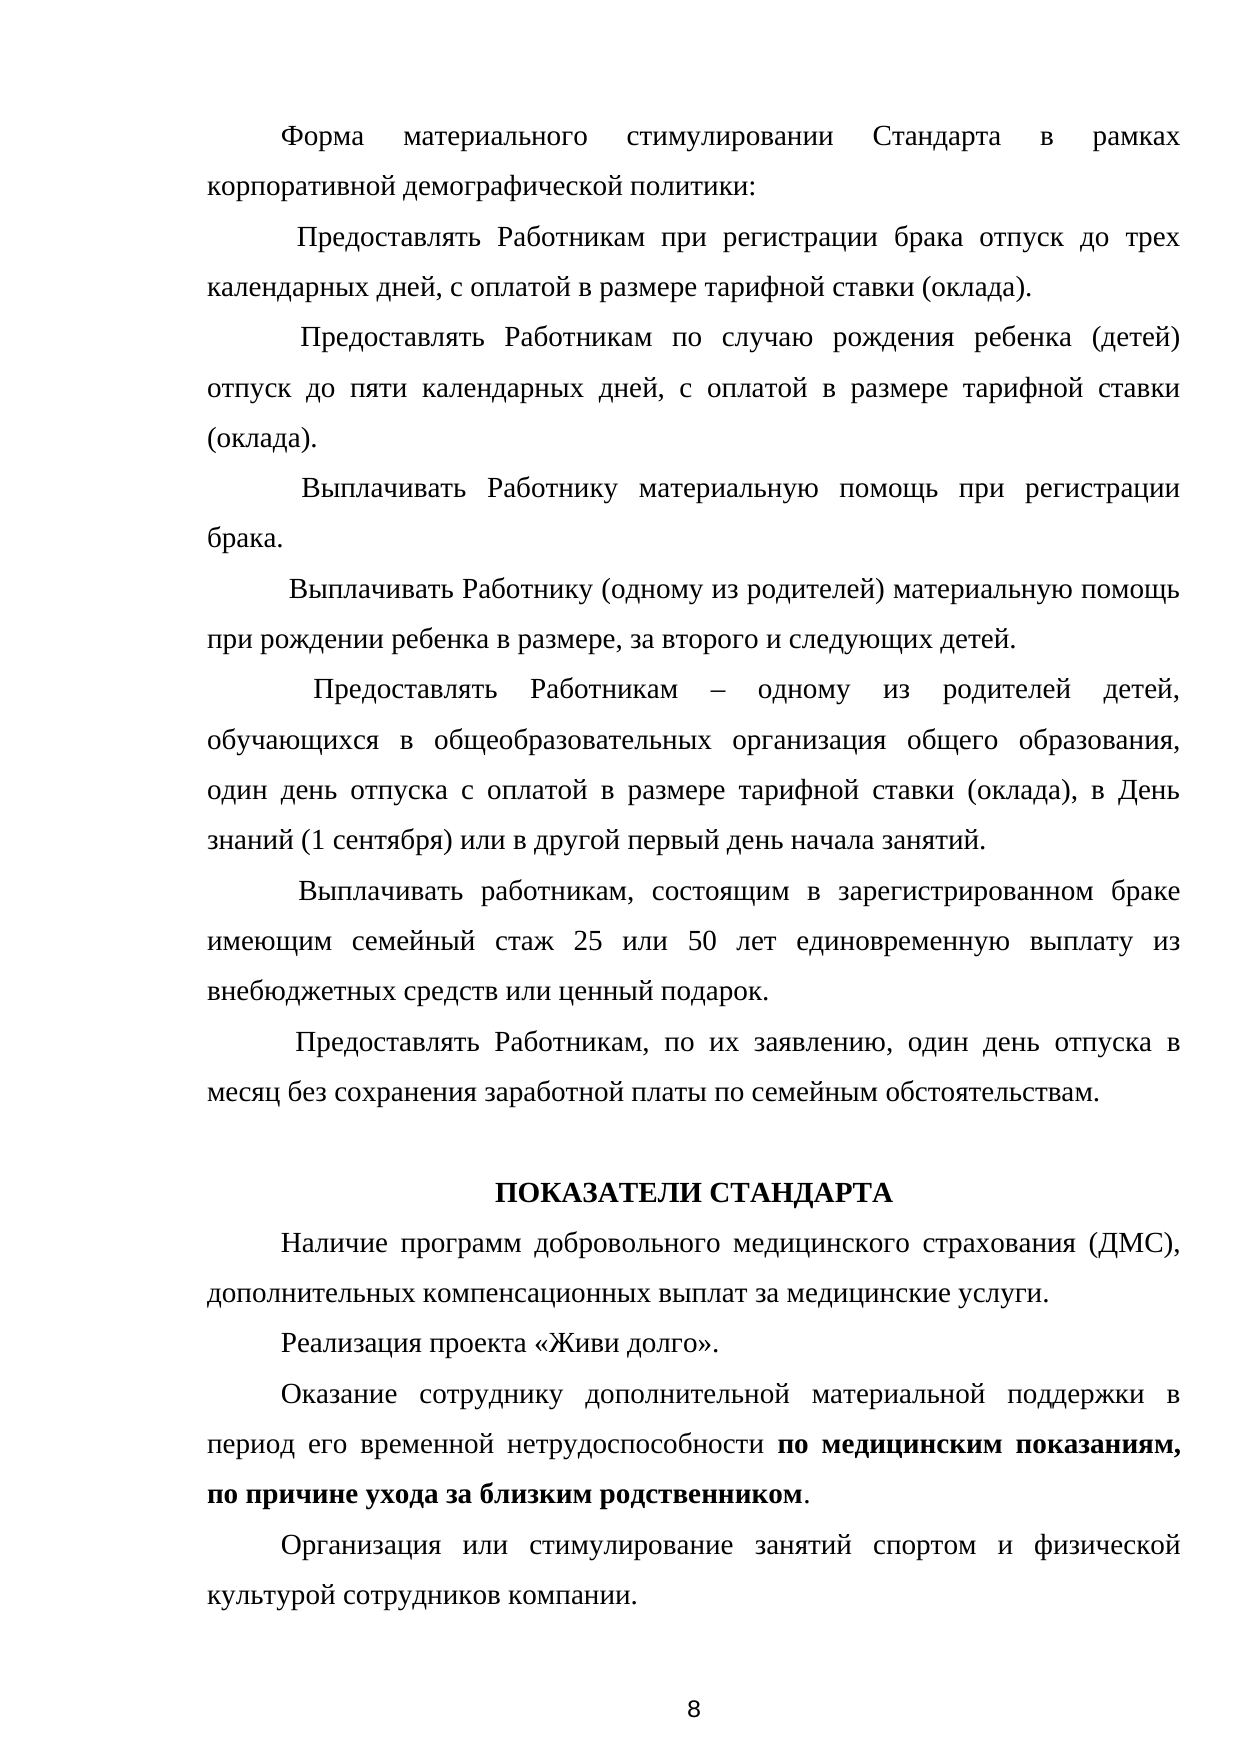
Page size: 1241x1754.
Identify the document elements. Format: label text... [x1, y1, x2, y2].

text Предоставлять Работникам – одному из родителей детей, обучающихся в общеобразовательных организация общего образования, один день отпуска с оплатой в размере тарифной ставки (оклада), в День знаний (1 сентября) или в другой первый день начала занятий. [207, 672, 1181, 856]
text Выплачивать Работнику (одному из родителей) материальную помощь при рождении ребенка в размере, за второго и следующих детей. [207, 571, 1181, 655]
text Предоставлять Работникам, по их заявлению, один день отпуска в месяц без сохранения заработной платы по семейным обстоятельствам. [207, 1024, 1181, 1108]
text Реализация проекта «Живи долго». [207, 1326, 1181, 1359]
text Предоставлять Работникам по случаю рождения ребенка (детей) отпуск до пяти календарных дней, с оплатой в размере тарифной ставки (оклада). [207, 319, 1181, 453]
text Форма материального стимулировании Стандарта в рамках корпоративной демографической политики: [207, 118, 1181, 202]
text Оказание сотруднику дополнительной материальной поддержки в период его временной нетрудоспособности по медицинским показаниям, по причине ухода за близким родственником. [207, 1376, 1181, 1510]
text Организация или стимулирование занятий спортом и физической культурой сотрудников компании. [207, 1527, 1181, 1611]
text Предоставлять Работникам при регистрации брака отпуск до трех календарных дней, с оплатой в размере тарифной ставки (оклада). [207, 219, 1181, 303]
text Выплачивать работникам, состоящим в зарегистрированном браке имеющим семейный стаж 25 или 50 лет единовременную выплату из внебюджетных средств или ценный подарок. [207, 873, 1181, 1007]
text Наличие программ добровольного медицинского страхования (ДМС), дополнительных компенсационных выплат за медицинские услуги. [207, 1225, 1181, 1309]
text Выплачивать Работнику материальную помощь при регистрации брака. [207, 470, 1181, 554]
text ПОКАЗАТЕЛИ СТАНДАРТА [207, 1175, 1181, 1208]
